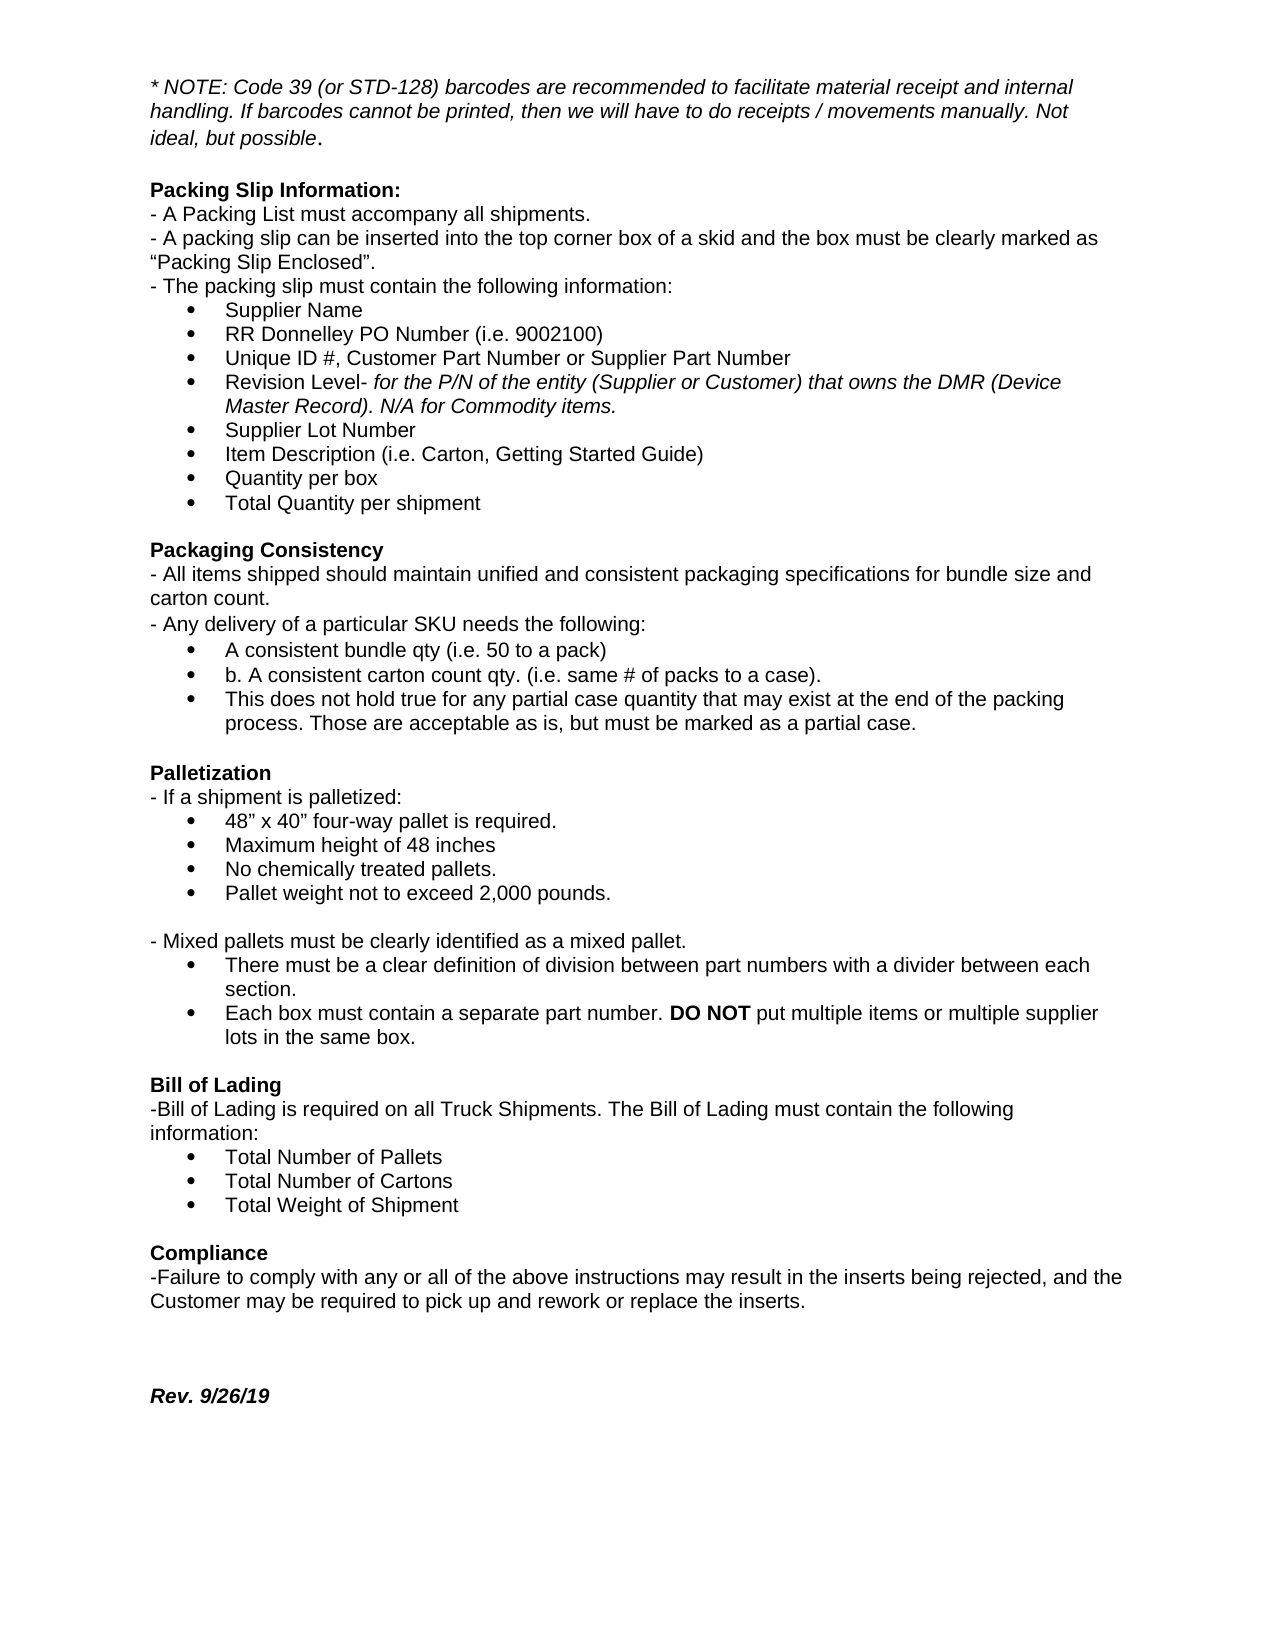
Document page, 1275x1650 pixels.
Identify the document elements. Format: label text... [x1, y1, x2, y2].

list Pallet weight not to exceed 2,000 pounds. [187, 881, 1125, 905]
text Rev. 9/26/19 [150, 1384, 1125, 1408]
text Palletization [150, 761, 1125, 784]
list This does not hold true for any partial case quantity that may exist at the end of the packing process. Those are acceptable as is, but must be marked as a partial case. [187, 686, 1125, 734]
text -Bill of Lading is required on all Truck Shipments. The Bill of Lading must contain the following information: [150, 1097, 1125, 1144]
text -Failure to comply with any or all of the above instructions may result in the inserts being rejected, and the Customer may be required to pick up and rework or replace the inserts. [150, 1264, 1125, 1312]
text Packaging Consistency [150, 538, 1125, 562]
list Total Number of Pallets [187, 1144, 1125, 1168]
list Revision Level- for the P/N of the entity (Supplier or Customer) that owns the DMR (Device Master Record). N/A for Commodity items. [187, 370, 1125, 418]
text - All items shipped should maintain unified and consistent packaging specifications for bundle size and carton count. [150, 562, 1125, 610]
text - If a shipment is palletized: [150, 784, 1125, 808]
list Unique ID #, Customer Part Number or Supplier Part Number [187, 346, 1125, 370]
text Bill of Lading [150, 1073, 1125, 1097]
list A consistent bundle qty (i.e. 50 to a pack) [187, 638, 1125, 662]
list Quantity per box [187, 466, 1125, 490]
list Supplier Lot Number [187, 418, 1125, 442]
list Total Weight of Shipment [187, 1193, 1125, 1217]
list No chemically treated pallets. [187, 857, 1125, 881]
list Each box must contain a separate part number. DO NOT put multiple items or multiple supplier lots in the same box. [187, 1001, 1125, 1049]
text * NOTE: Code 39 (or STD-128) barcodes are recommended to facilitate material receipt and internal handling. If barcodes cannot be printed, then we will have to do receipts / movements manually. Not ideal, but possible. [150, 75, 1125, 151]
list Item Description (i.e. Carton, Getting Started Guide) [187, 442, 1125, 466]
text - Mixed pallets must be clearly identified as a mixed pallet. [150, 929, 1125, 953]
list RR Donnelley PO Number (i.e. 9002100) [187, 322, 1125, 346]
list Maximum height of 48 inches [187, 832, 1125, 857]
list Supplier Name [187, 298, 1125, 322]
list b. A consistent carton count qty. (i.e. same # of packs to a case). [187, 662, 1125, 686]
list There must be a clear definition of division between part numbers with a divider between each section. [187, 953, 1125, 1001]
text - A Packing List must accompany all shipments. - A packing slip can be inserted into the top corner box of a skid and the box must be clearly marked as “Packing Slip Enclosed”. - The packing slip must contain the following information: [150, 202, 1125, 298]
text Compliance [150, 1241, 1125, 1264]
list Total Quantity per shipment [187, 490, 1125, 514]
list 48” x 40” four-way pallet is required. [187, 808, 1125, 832]
text Packing Slip Information: [150, 178, 1125, 202]
list Total Number of Cartons [187, 1168, 1125, 1193]
text - Any delivery of a particular SKU needs the following: [150, 612, 1125, 636]
